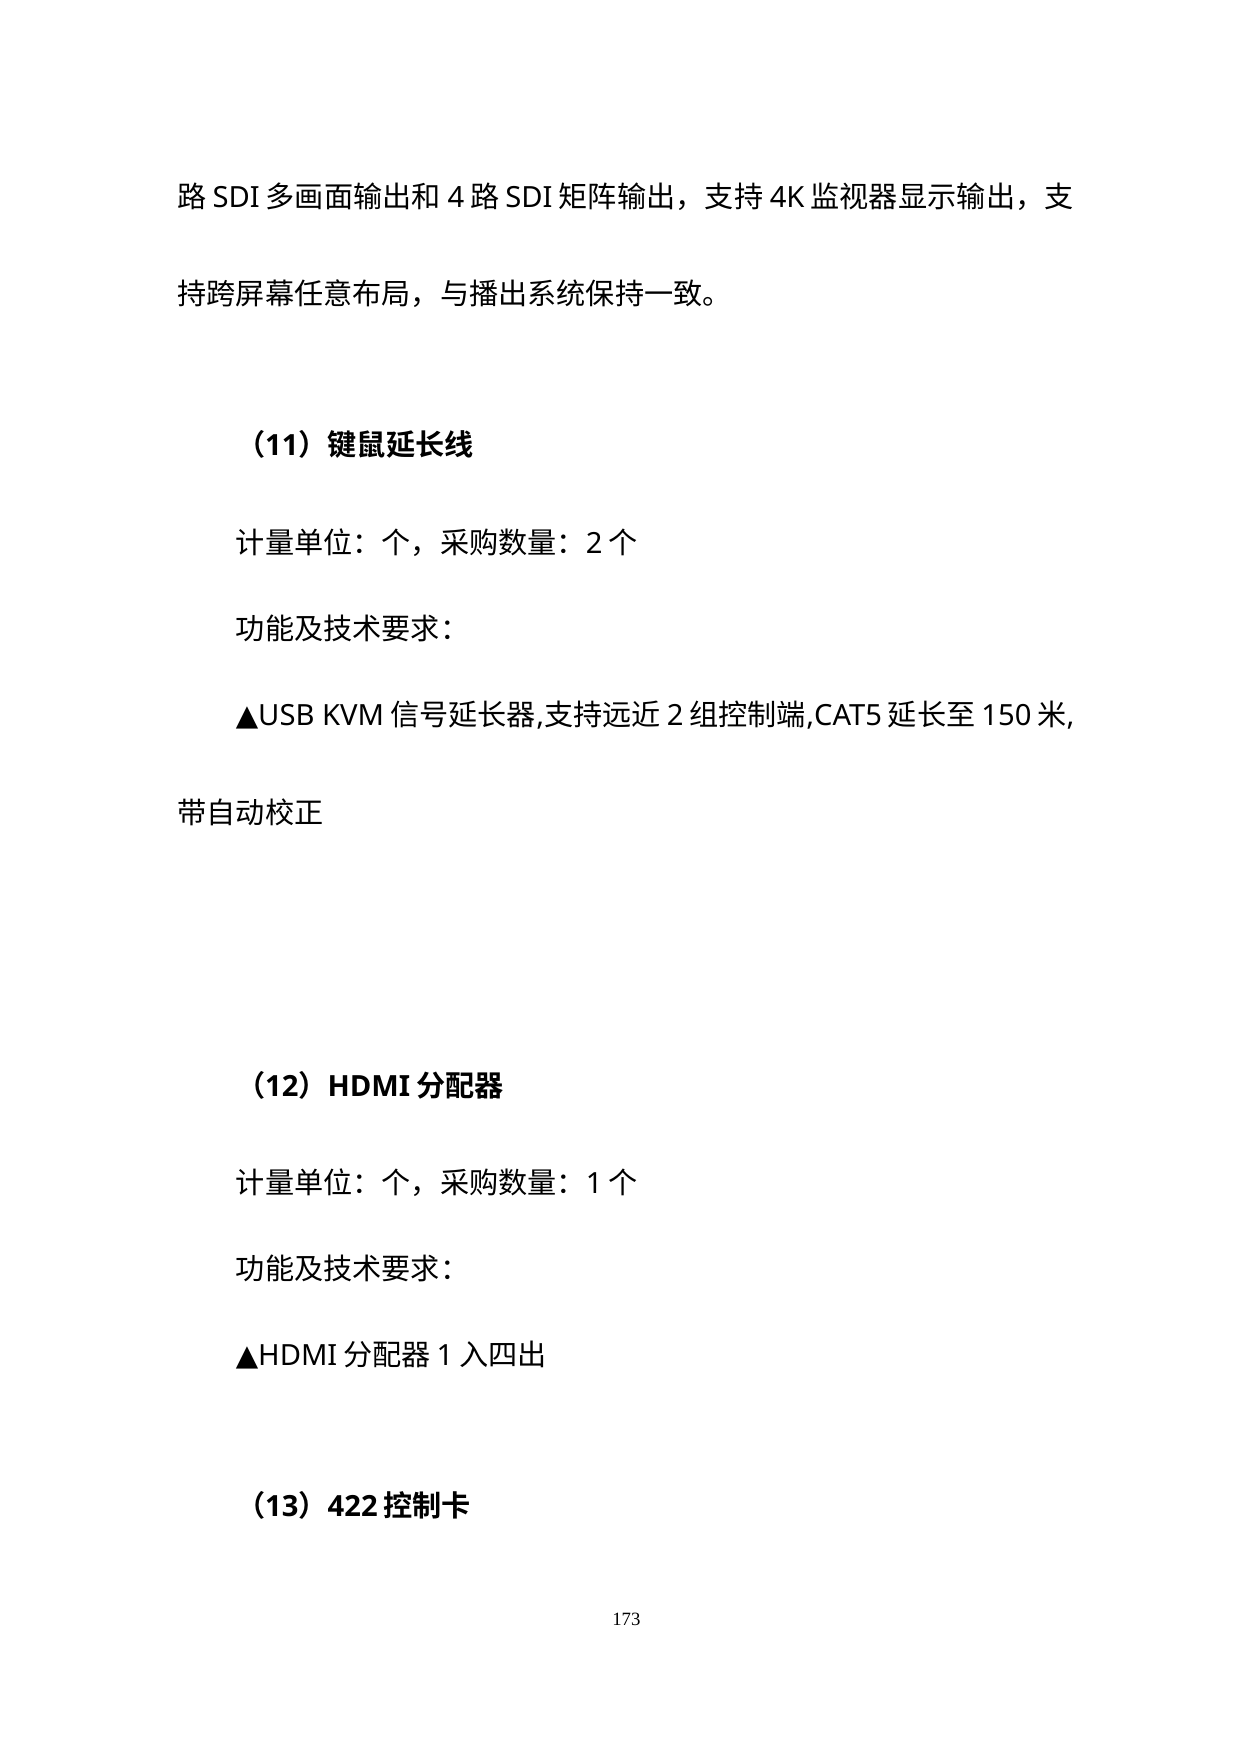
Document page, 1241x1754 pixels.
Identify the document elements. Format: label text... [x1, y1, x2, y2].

text 功能及技术要求： [177, 1234, 1075, 1299]
text 计量单位：个，采购数量：1个 [177, 1148, 1075, 1213]
subtitle （11）键鼠延长线 [177, 411, 1075, 476]
subtitle （13）422控制卡 [177, 1472, 1075, 1537]
subtitle （12）HDMI分配器 [177, 1051, 1075, 1116]
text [177, 162, 1075, 324]
text 计量单位：个，采购数量：2个 [177, 508, 1075, 573]
text ▲USB KVM信号延长器,支持远近2组控制端,CAT5延长至150米,带自动校正 [177, 680, 1075, 843]
text ▲HDMI分配器1入四出 [177, 1321, 1075, 1386]
text 功能及技术要求： [177, 594, 1075, 659]
